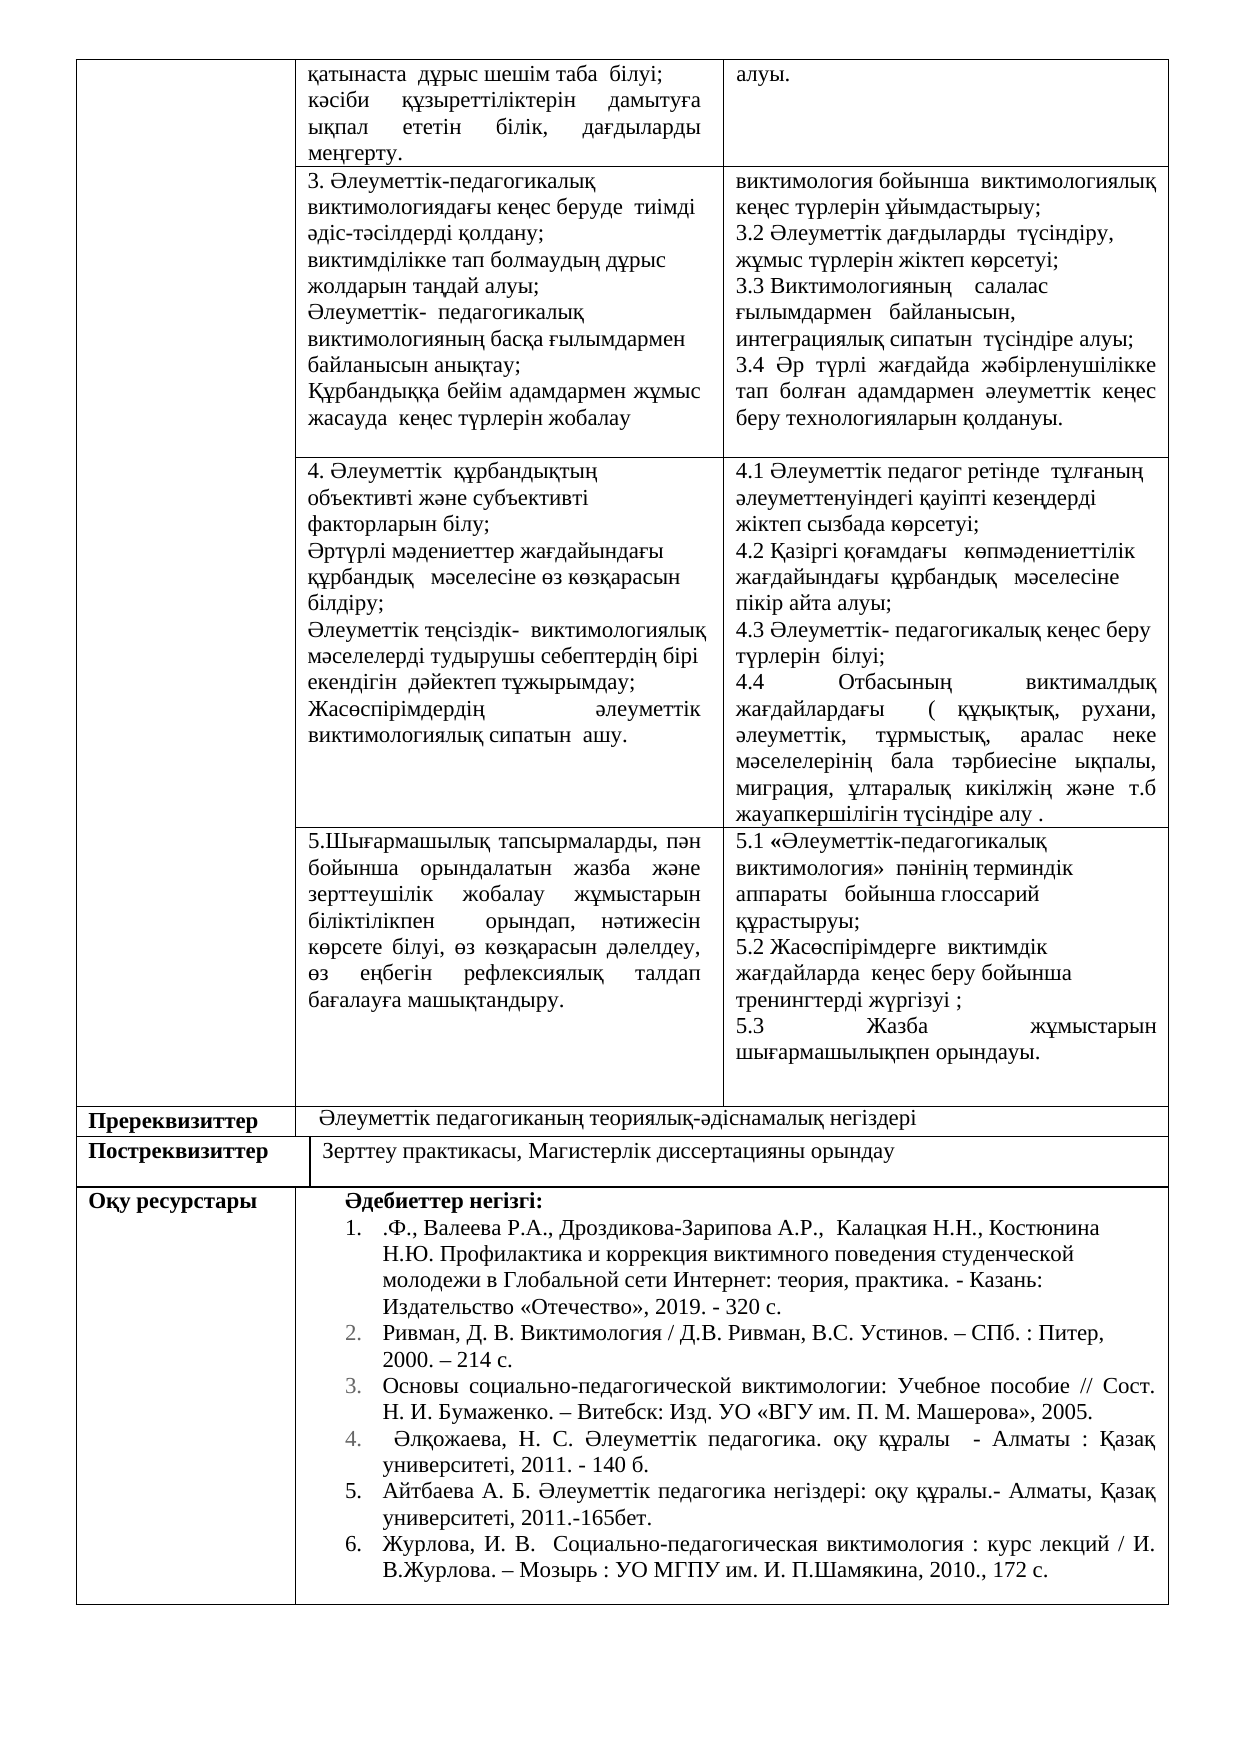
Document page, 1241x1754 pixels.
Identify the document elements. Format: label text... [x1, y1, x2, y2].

table_cell Әлеуметтік педагогиканың теориялық-әдіснамалық негіздері [296, 1107, 1168, 1136]
table_cell 5.1 «Әлеуметтік-педагогикалық виктимология» пәнінің терминдік аппараты бойынша глоссарий құрастыруы; 5.2 Жасөспірімдерге виктимдік жағдайларда кеңес беру бойынша тренингтерді жүргізуі ; 5.3 Жазба жұмыстарын шығармашылықпен орындауы. [724, 828, 1168, 1106]
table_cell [296, 60, 723, 166]
table_cell Постреквизиттер [77, 1137, 309, 1186]
table_cell 4. Әлеуметтік құрбандықтың объективті және субъективті факторларын білу; Әртүрлі мәдениеттер жағдайындағы құрбандық мәселесіне өз көзқарасын білдіру; Әлеуметтік теңсіздік- виктимологиялық мәселелерді тудырушы себептердің бірі екендігін дәйектеп тұжырымдау; Жасөспірімдердің әлеуметтік виктимологиялық сипатын ашу. [296, 458, 723, 827]
table_cell 5.Шығармашылық тапсырмаларды, пән бойынша орындалатын жазба және зерттеушілік жобалау жұмыстарын біліктілікпен орындап, нәтижесін көрсете білуі, өз көзқарасын дәлелдеу, өз еңбегін рефлексиялық талдап бағалауға машықтандыру. [296, 828, 723, 1106]
table_cell Пререквизиттер [77, 1107, 295, 1136]
table_cell Оқу ресурстары [77, 1188, 295, 1604]
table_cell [724, 60, 1168, 166]
table_cell виктимология бойынша виктимологиялық кеңес түрлерін ұйымдастырыу; 3.2 Әлеуметтік дағдыларды түсіндіру, жұмыс түрлерін жіктеп көрсетуі; 3.3 Виктимологияның салалас ғылымдармен байланысын, интеграциялық сипатын түсіндіре алуы; 3.4 Әр түрлі жағдайда жәбірленушілікке тап болған адамдармен әлеуметтік кеңес беру технологияларын қолдануы. [724, 167, 1168, 457]
table_cell 4.1 Әлеуметтік педагог ретінде тұлғаның әлеуметтенуіндегі қауіпті кезеңдерді жіктеп сызбада көрсетуі; 4.2 Қазіргі қоғамдағы көпмәдениеттілік жағдайындағы құрбандық мәселесіне пікір айта алуы; 4.3 Әлеуметтік- педагогикалық кеңес беру түрлерін білуі; 4.4 Отбасының виктималдық жағдайлардағы ( құқықтық, рухани, әлеуметтік, тұрмыстық, аралас неке мәселелерінің бала тәрбиесіне ықпалы, миграция, ұлтаралық кикілжің және т.б жауапкершілігін түсіндіре алу . [724, 458, 1168, 827]
table_cell 3. Әлеуметтік-педагогикалық виктимологиядағы кеңес беруде тиімді әдіс-тәсілдерді қолдану; виктимділікке тап болмаудың дұрыс жолдарын таңдай алуы; Әлеуметтік- педагогикалық виктимологияның басқа ғылымдармен байланысын анықтау; Құрбандыққа бейім адамдармен жұмыс жасауда кеңес түрлерін жобалау [296, 167, 723, 457]
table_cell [296, 1188, 1168, 1604]
table_cell Зерттеу практикасы, Магистерлік диссертацияны орындау [311, 1137, 1168, 1186]
